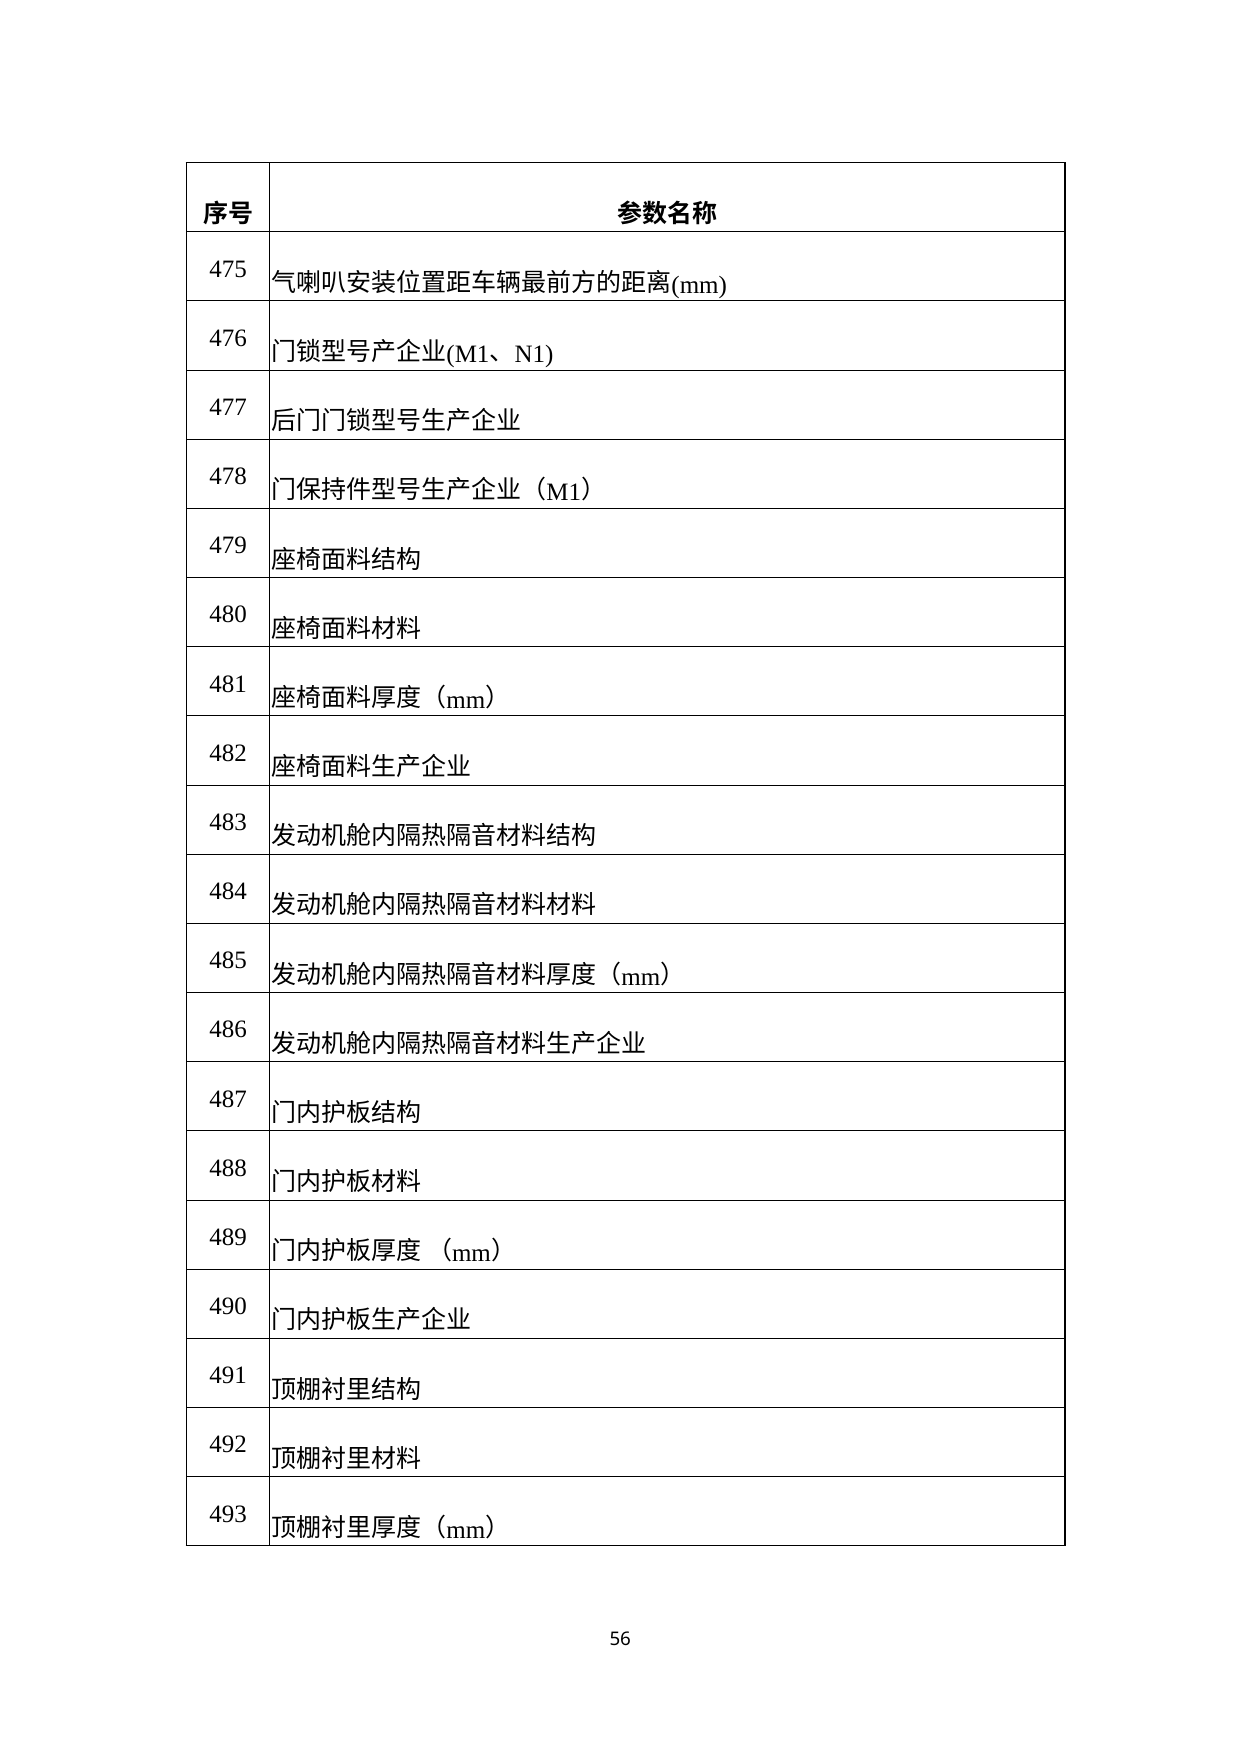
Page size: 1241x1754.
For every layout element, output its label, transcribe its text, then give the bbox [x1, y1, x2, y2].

table_cell 门内护板厚度 （mm） [270, 1201, 1064, 1269]
table_cell 门内护板生产企业 [270, 1270, 1064, 1338]
table_cell 后门门锁型号生产企业 [270, 371, 1064, 439]
table_cell 493 [187, 1477, 269, 1545]
table_header 参数名称 [270, 163, 1064, 231]
table_cell 座椅面料材料 [270, 578, 1064, 646]
table_cell 483 [187, 786, 269, 854]
table_cell 477 [187, 371, 269, 439]
table_cell 482 [187, 716, 269, 784]
table_cell 发动机舱内隔热隔音材料材料 [270, 855, 1064, 923]
table_cell 484 [187, 855, 269, 923]
table_cell 顶棚衬里材料 [270, 1408, 1064, 1476]
table_cell 489 [187, 1201, 269, 1269]
table_header 序号 [187, 163, 269, 231]
table_cell 发动机舱内隔热隔音材料生产企业 [270, 993, 1064, 1061]
table_cell 发动机舱内隔热隔音材料结构 [270, 786, 1064, 854]
table_cell 气喇叭安装位置距车辆最前方的距离(mm) [270, 232, 1064, 300]
table_cell 发动机舱内隔热隔音材料厚度（mm） [270, 924, 1064, 992]
table_cell 座椅面料厚度（mm） [270, 647, 1064, 715]
table_cell 476 [187, 301, 269, 369]
table_cell 490 [187, 1270, 269, 1338]
table_cell 门保持件型号生产企业（M1） [270, 440, 1064, 508]
table_cell 492 [187, 1408, 269, 1476]
table_cell 485 [187, 924, 269, 992]
table_cell 478 [187, 440, 269, 508]
table_cell 480 [187, 578, 269, 646]
table_cell 顶棚衬里结构 [270, 1339, 1064, 1407]
table_cell 475 [187, 232, 269, 300]
table_cell 479 [187, 509, 269, 577]
table_cell 487 [187, 1062, 269, 1130]
table_cell 座椅面料结构 [270, 509, 1064, 577]
table_cell 481 [187, 647, 269, 715]
table_cell 门内护板结构 [270, 1062, 1064, 1130]
table_cell 491 [187, 1339, 269, 1407]
table_cell 486 [187, 993, 269, 1061]
table_cell 488 [187, 1131, 269, 1199]
table_cell 顶棚衬里厚度（mm） [270, 1477, 1064, 1545]
table_cell 座椅面料生产企业 [270, 716, 1064, 784]
table_cell 门内护板材料 [270, 1131, 1064, 1199]
table_cell 门锁型号产企业(M1、N1) [270, 301, 1064, 369]
